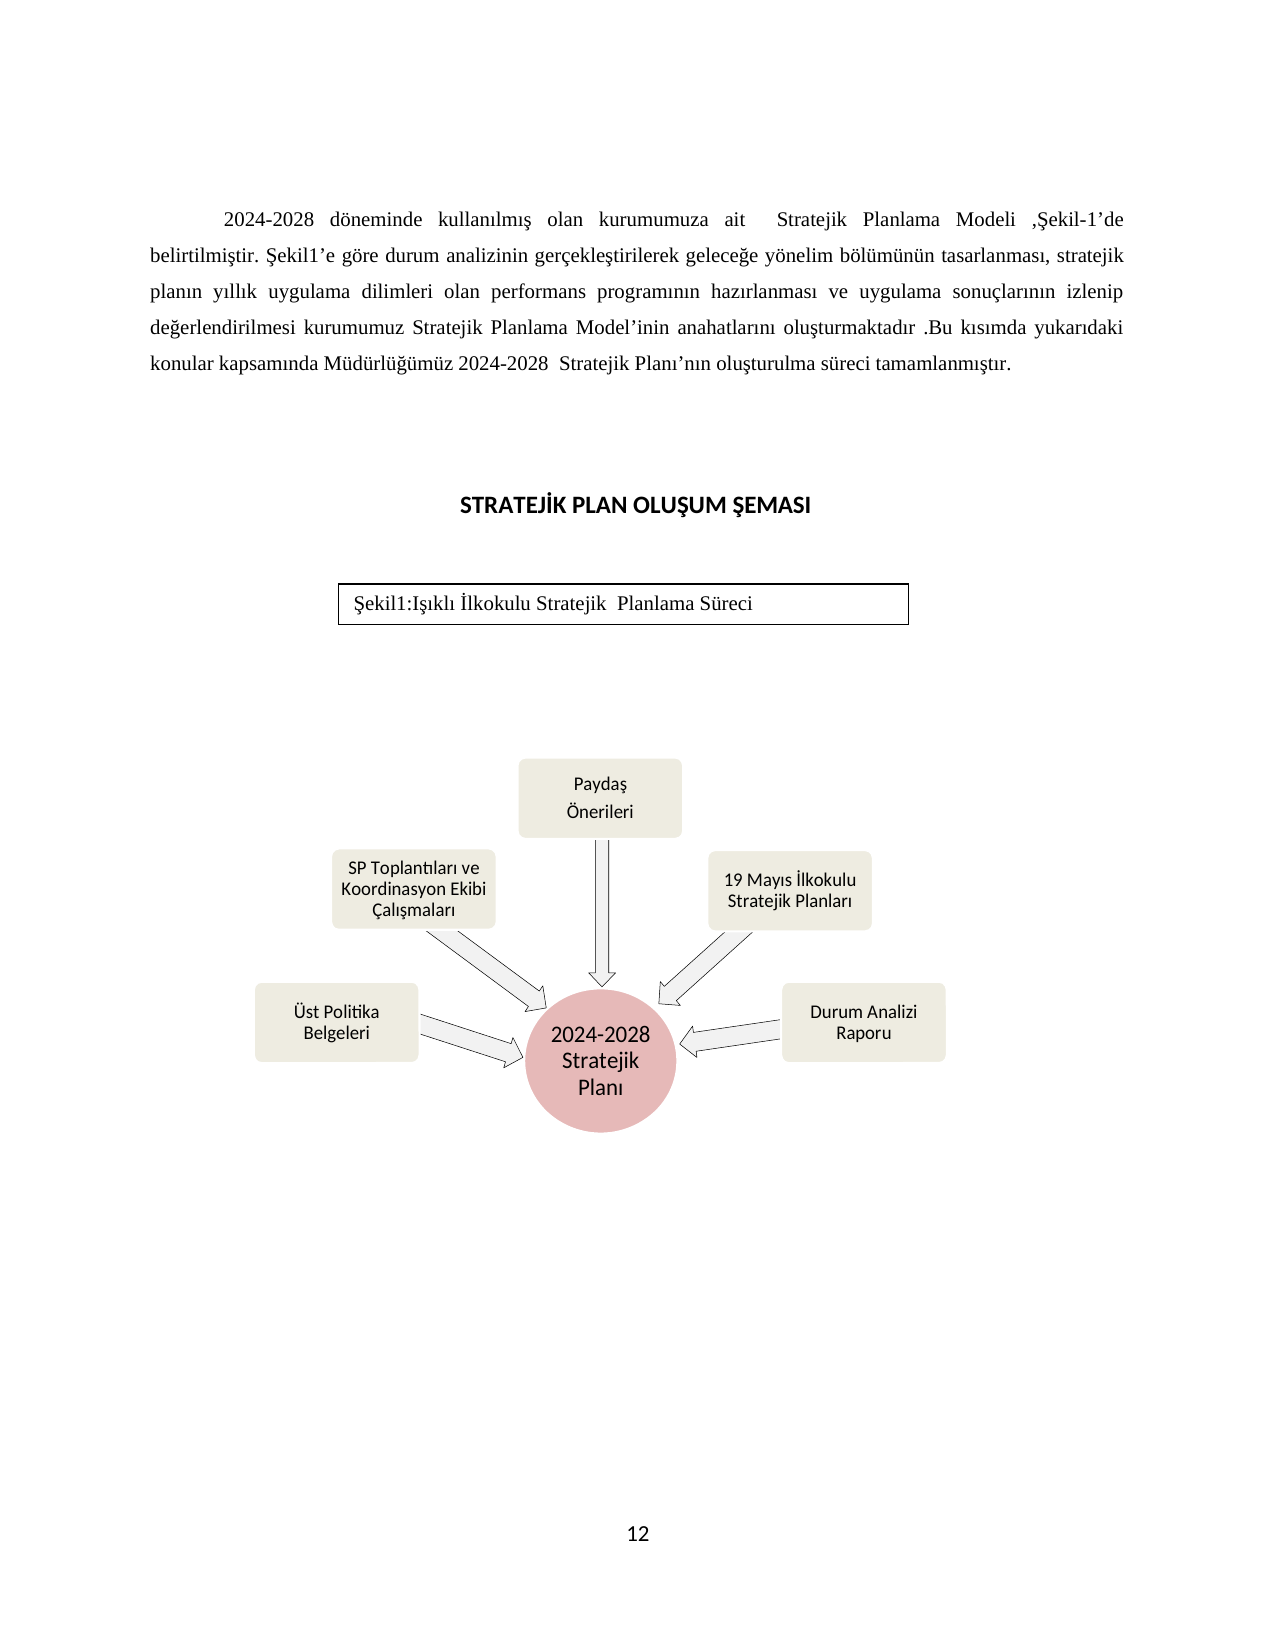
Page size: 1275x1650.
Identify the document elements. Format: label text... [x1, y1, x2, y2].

text 2024-2028 döneminde kullanılmış olan kurumumuza ait Stratejik Planlama Modeli ,Şekil-1’de belirtilmiştir. Şekil1’e göre durum analizinin gerçekleştirilerek geleceğe yönelim bölümünün tasarlanması, stratejik planın yıllık uygulama dilimleri olan performans programının hazırlanması ve uygulama sonuçlarının izlenip değerlendirilmesi kurumumuz Stratejik Planlama Model’inin anahatlarını oluşturmaktadır .Bu kısımda yukarıdaki konular kapsamında Müdürlüğümüz 2024-2028 Stratejik Planı’nın oluşturulma süreci tamamlanmıştır. [150, 207, 1125, 375]
text STRATEJİK PLAN OLUŞUM ŞEMASI [253, 489, 1018, 519]
